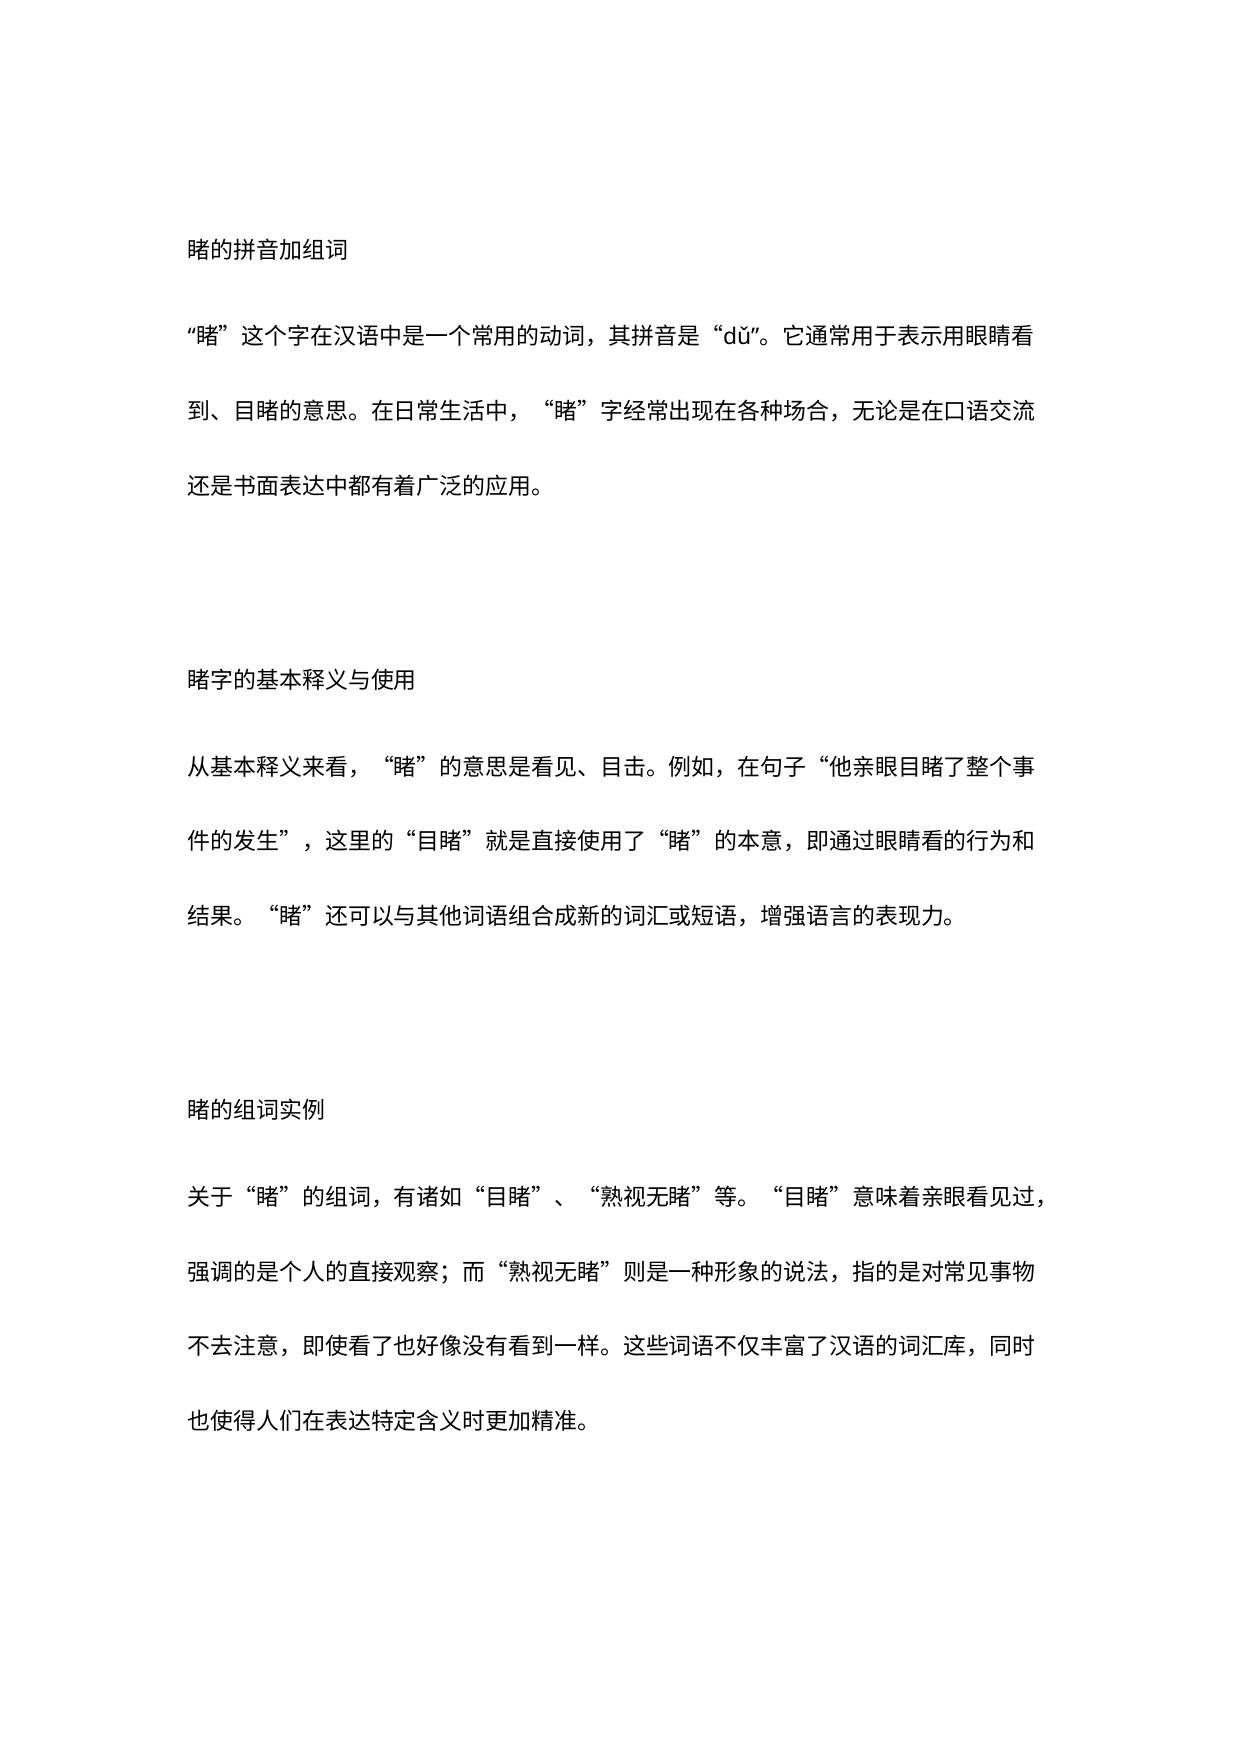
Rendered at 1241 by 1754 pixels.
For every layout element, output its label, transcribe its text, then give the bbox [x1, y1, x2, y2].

text 从基本释义来看，“睹”的意思是看见、目击。例如，在句子“他亲眼目睹了整个事件的发生”，这里的“目睹”就是直接使用了“睹”的本意，即通过眼睛看的行为和结果。“睹”还可以与其他词语组合成新的词汇或短语，增强语言的表现力。 [187, 733, 1053, 947]
text “睹”这个字在汉语中是一个常用的动词，其拼音是“dǔ”。它通常用于表示用眼睛看到、目睹的意思。在日常生活中，“睹”字经常出现在各种场合，无论是在口语交流还是书面表达中都有着广泛的应用。 [187, 302, 1053, 517]
text 睹字的基本释义与使用 [187, 646, 1053, 711]
text 睹的拼音加组词 [187, 216, 1053, 281]
text 关于“睹”的组词，有诸如“目睹”、“熟视无睹”等。“目睹”意味着亲眼看见过，强调的是个人的直接观察；而“熟视无睹”则是一种形象的说法，指的是对常见事物不去注意，即使看了也好像没有看到一样。这些词语不仅丰富了汉语的词汇库，同时也使得人们在表达特定含义时更加精准。 [187, 1163, 1053, 1452]
text 睹的组词实例 [187, 1076, 1053, 1141]
